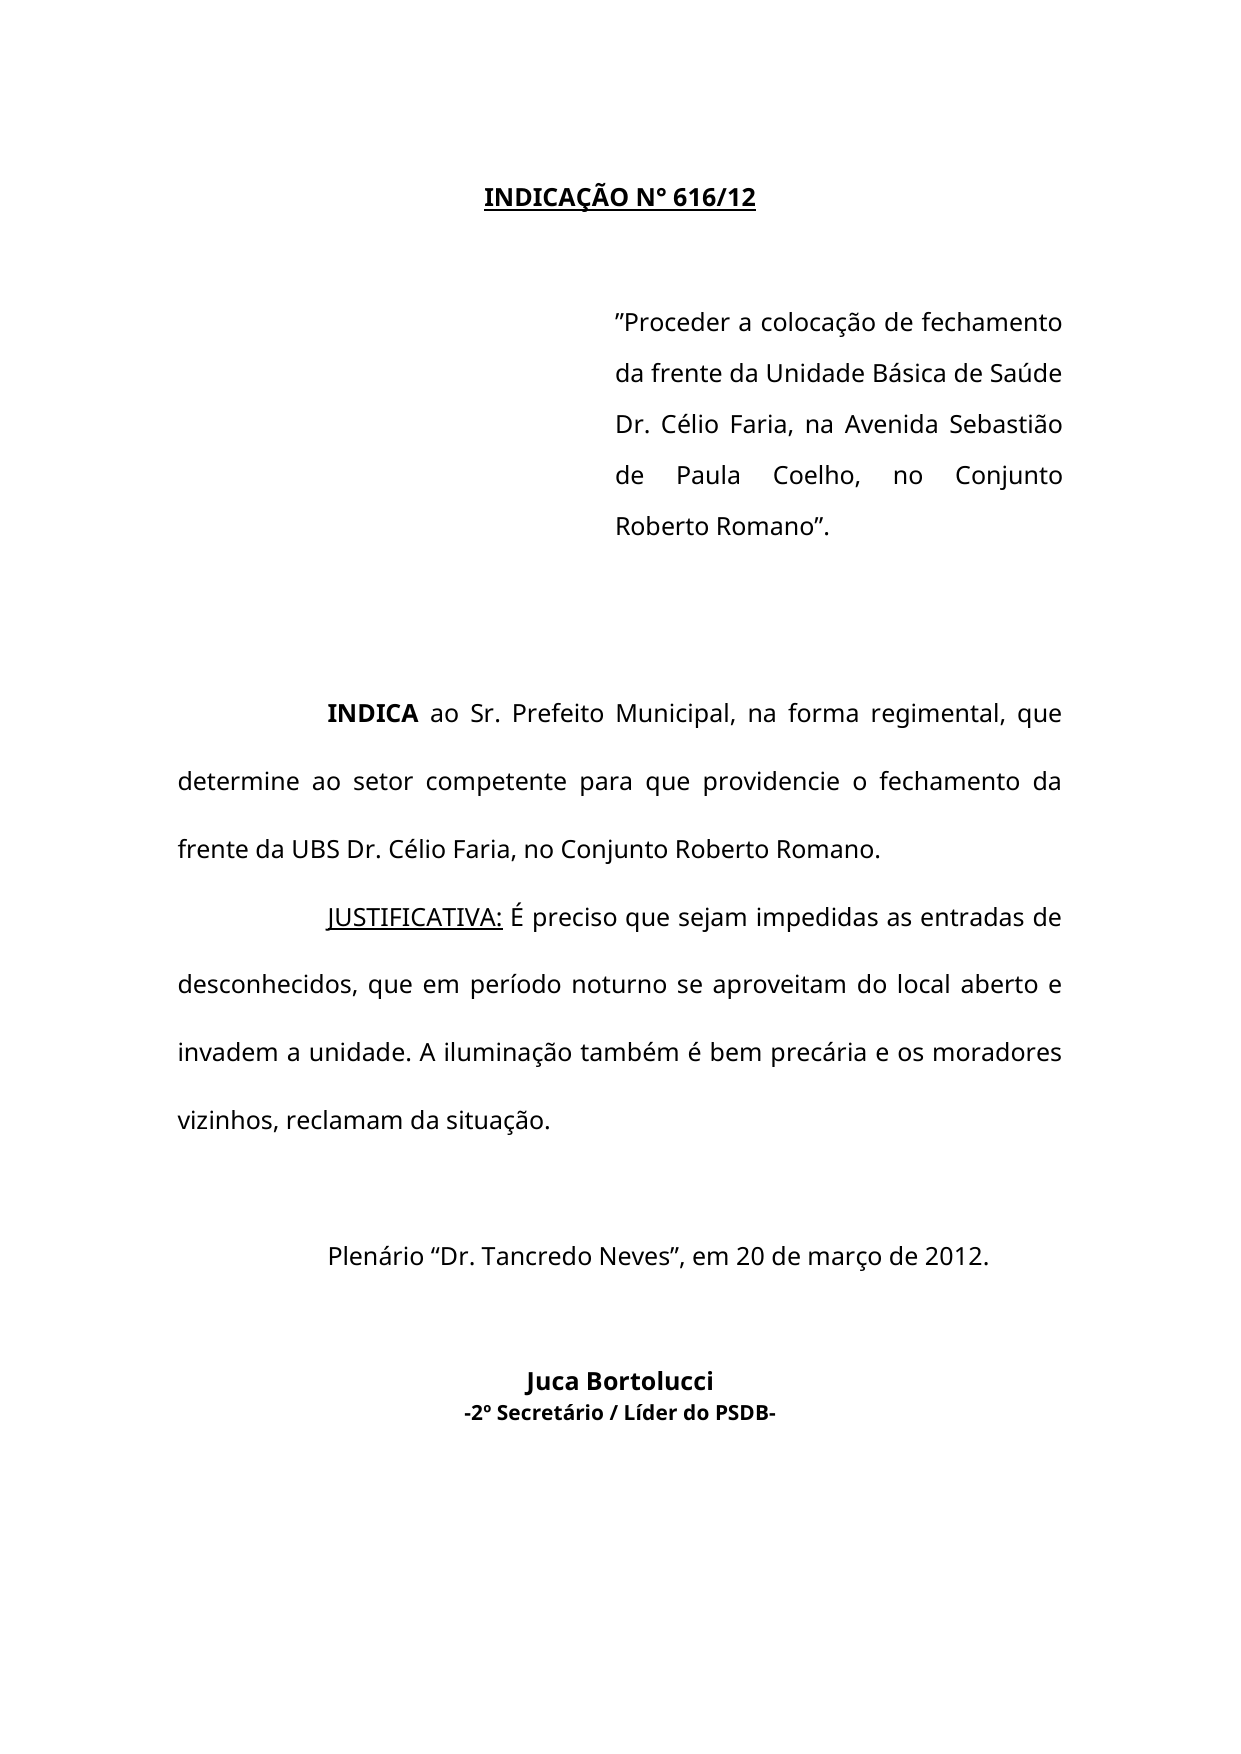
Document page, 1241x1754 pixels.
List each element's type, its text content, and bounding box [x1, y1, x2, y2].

text ”Proceder a colocação de fechamento da frente da Unidade Básica de Saúde Dr. Célio Faria, na Avenida Sebastião de Paula Coelho, no Conjunto Roberto Romano”. [615, 305, 1063, 543]
text -2º Secretário / Líder do PSDB- [177, 1398, 1063, 1427]
title INDICAÇÃO N° 616/12 [177, 180, 1063, 214]
text JUSTIFICATIVA: É preciso que sejam impedidas as entradas de desconhecidos, que em período noturno se aproveitam do local aberto e invadem a unidade. A iluminação também é bem precária e os moradores vizinhos, reclamam da situação. [177, 899, 1063, 1137]
text Plenário “Dr. Tancredo Neves”, em 20 de março de 2012. [177, 1239, 1063, 1273]
subtitle Juca Bortolucci [177, 1364, 1063, 1398]
text INDICA ao Sr. Prefeito Municipal, na forma regimental, que determine ao setor competente para que providencie o fechamento da frente da UBS Dr. Célio Faria, no Conjunto Roberto Romano. [177, 696, 1063, 866]
